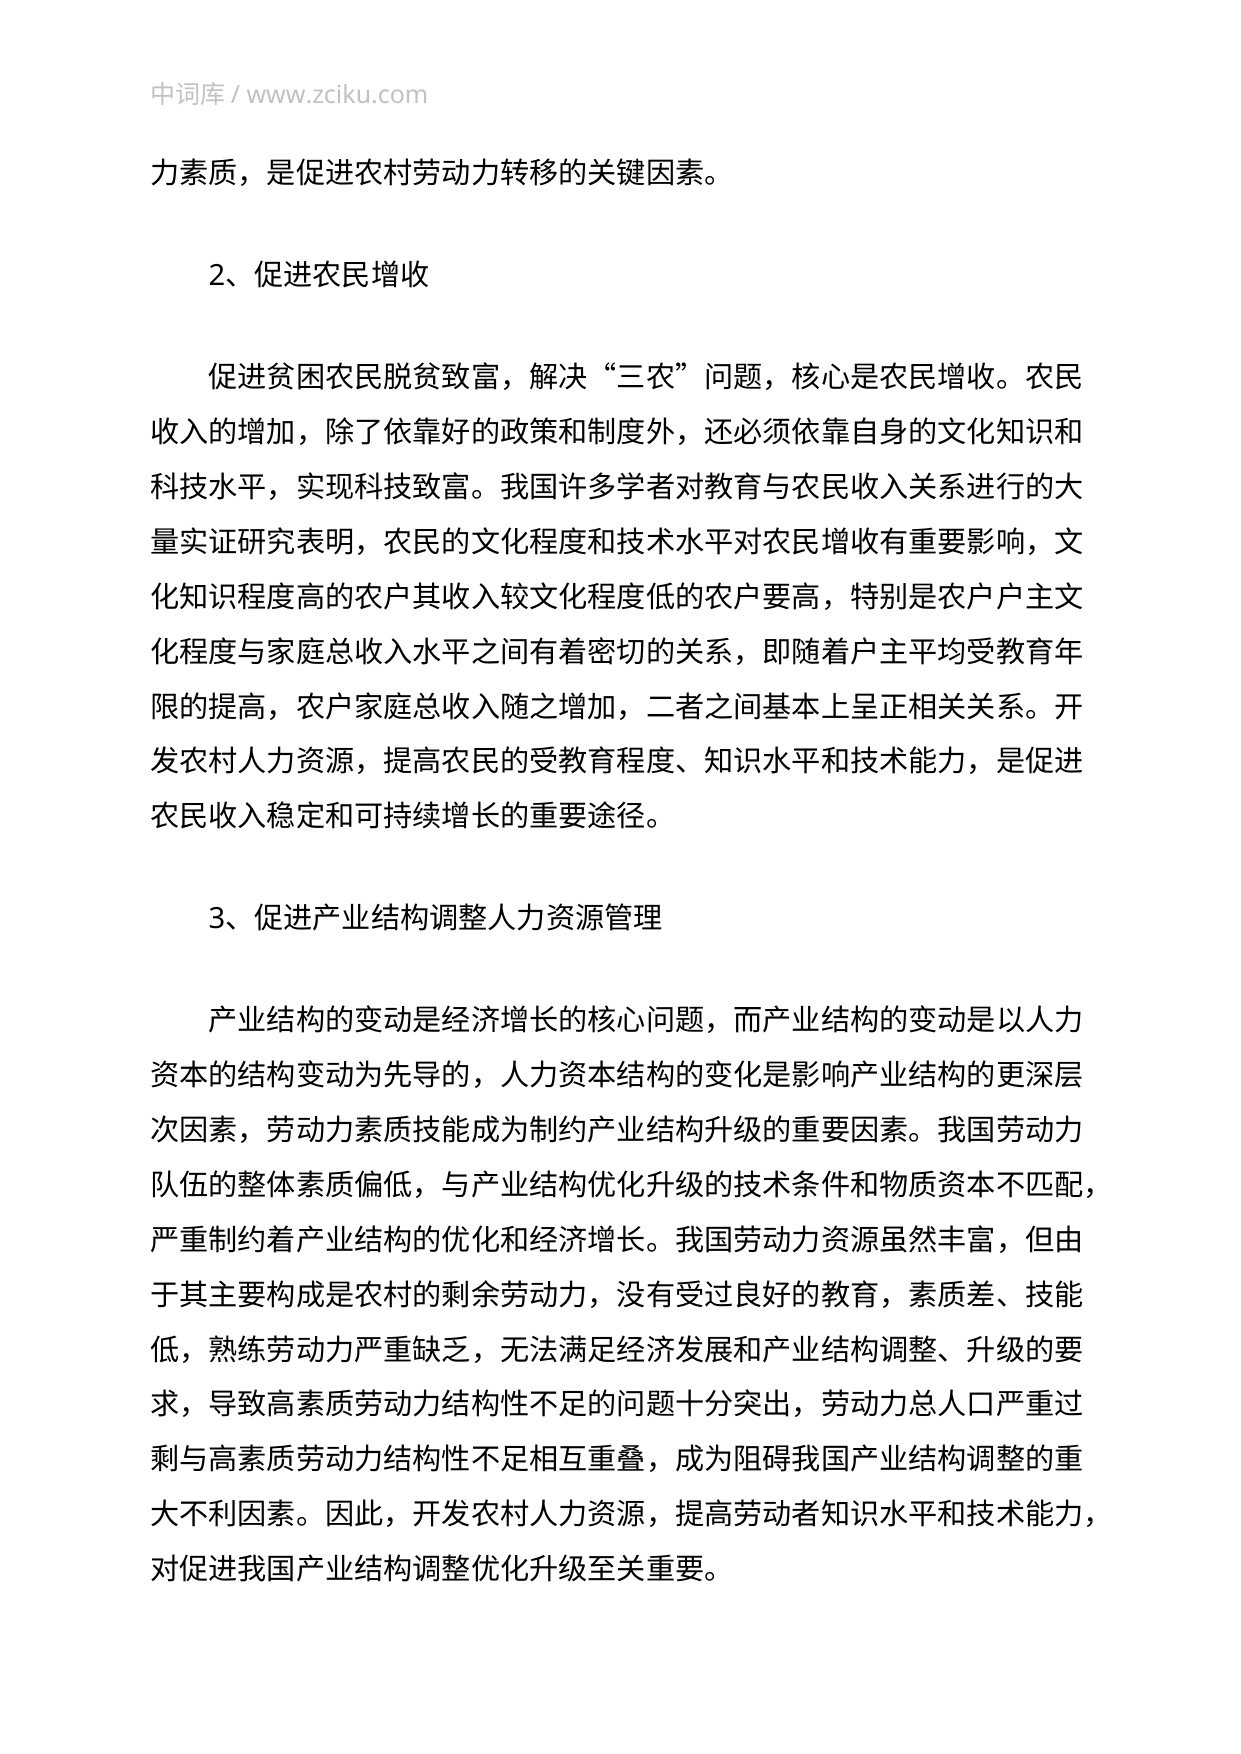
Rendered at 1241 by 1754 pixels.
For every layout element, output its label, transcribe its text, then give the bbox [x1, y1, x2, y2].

text 2、促进农民增收 [150, 252, 1090, 294]
text 产业结构的变动是经济增长的核心问题，而产业结构的变动是以人力资本的结构变动为先导的，人力资本结构的变化是影响产业结构的更深层次因素，劳动力素质技能成为制约产业结构升级的重要因素。我国劳动力队伍的整体素质偏低，与产业结构优化升级的技术条件和物质资本不匹配，严重制约着产业结构的优化和经济增长。我国劳动力资源虽然丰富，但由于其主要构成是农村的剩余劳动力，没有受过良好的教育，素质差、技能低，熟练劳动力严重缺乏，无法满足经济发展和产业结构调整、升级的要求，导致高素质劳动力结构性不足的问题十分突出，劳动力总人口严重过剩与高素质劳动力结构性不足相互重叠，成为阻碍我国产业结构调整的重大不利因素。因此，开发农村人力资源，提高劳动者知识水平和技术能力，对促进我国产业结构调整优化升级至关重要。 [150, 997, 1090, 1588]
text 促进贫困农民脱贫致富，解决“三农”问题，核心是农民增收。农民收入的增加，除了依靠好的政策和制度外，还必须依靠自身的文化知识和科技水平，实现科技致富。我国许多学者对教育与农民收入关系进行的大量实证研究表明，农民的文化程度和技术水平对农民增收有重要影响，文化知识程度高的农户其收入较文化程度低的农户要高，特别是农户户主文化程度与家庭总收入水平之间有着密切的关系，即随着户主平均受教育年限的提高，农户家庭总收入随之增加，二者之间基本上呈正相关关系。开发农村人力资源，提高农民的受教育程度、知识水平和技术能力，是促进农民收入稳定和可持续增长的重要途径。 [150, 354, 1090, 835]
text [150, 150, 1090, 192]
text 3、促进产业结构调整人力资源管理 [150, 895, 1090, 937]
